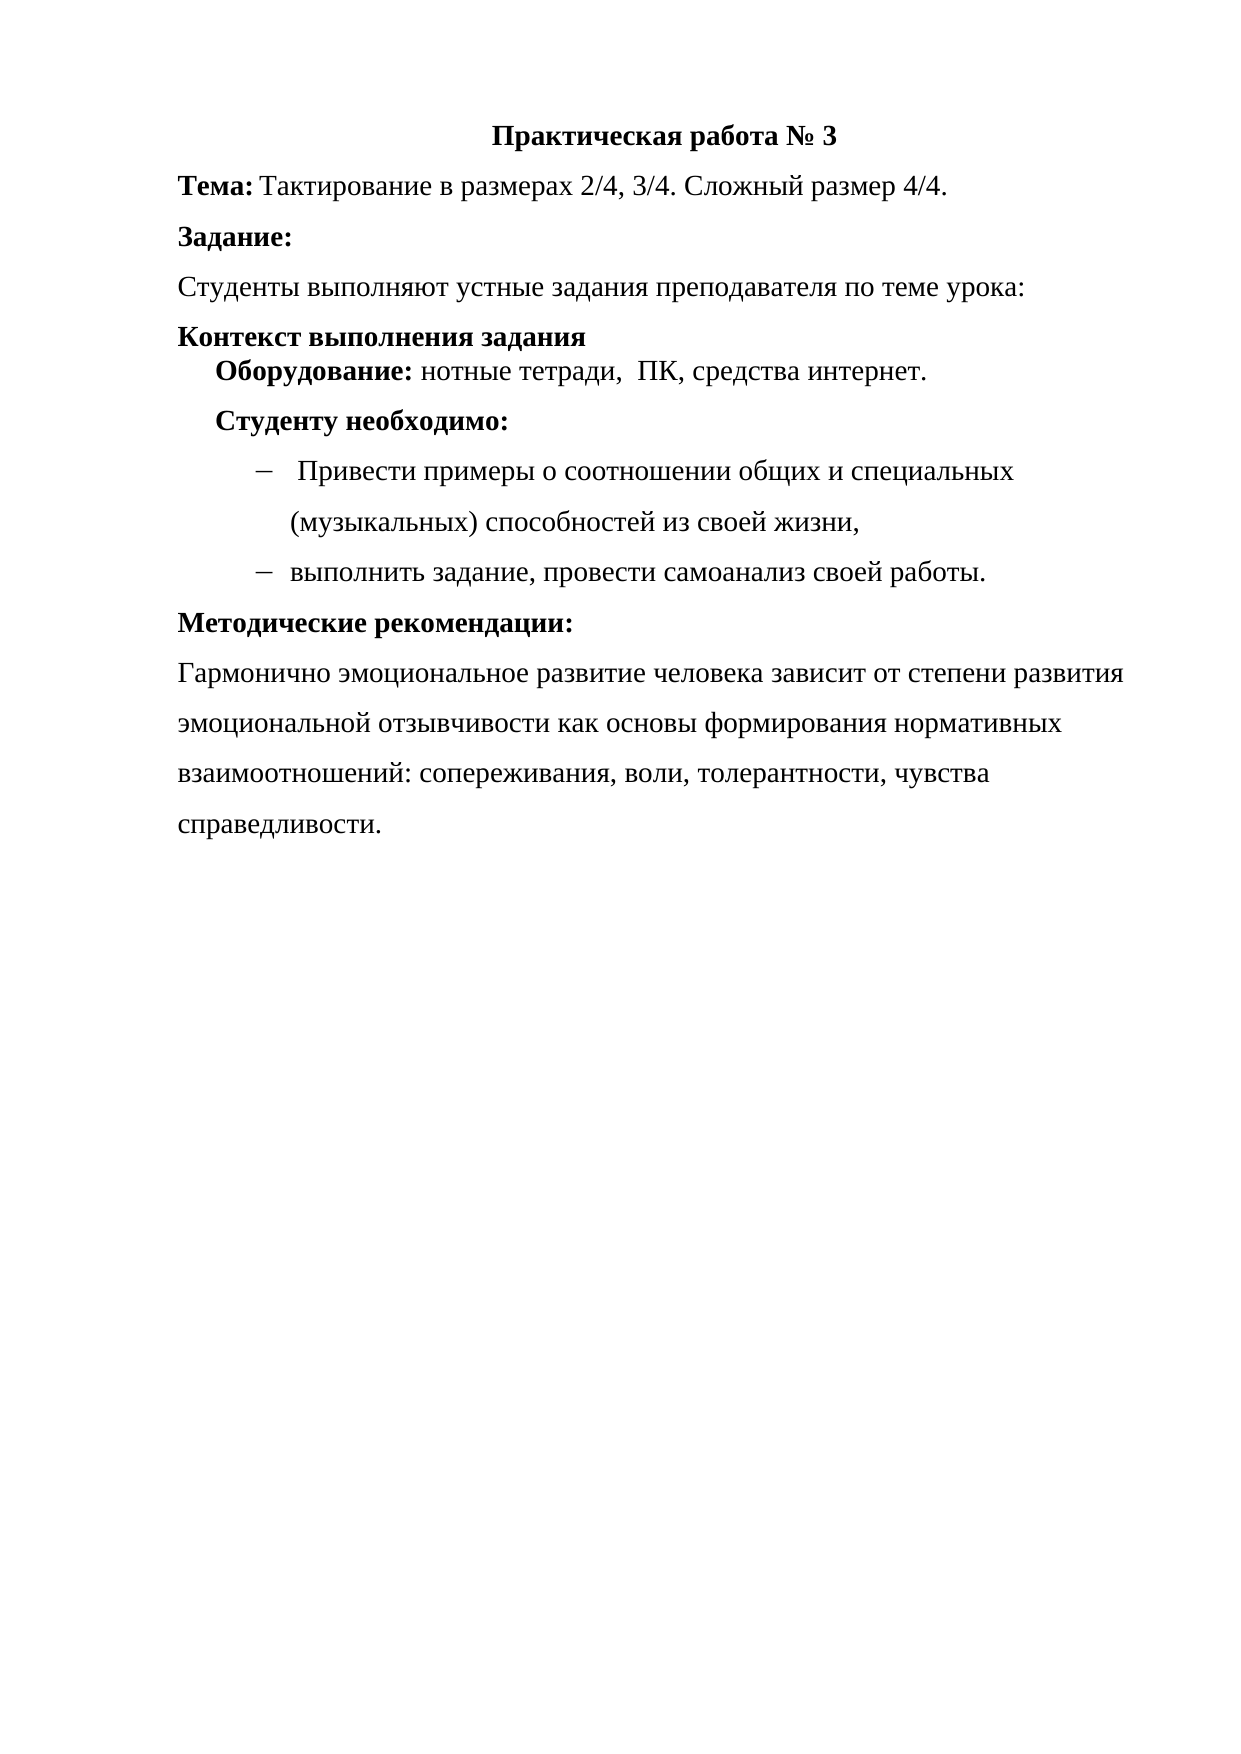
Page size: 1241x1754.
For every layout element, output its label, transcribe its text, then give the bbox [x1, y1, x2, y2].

text Студенты выполняют устные задания преподавателя по теме урока: [177, 269, 1152, 303]
text Методические рекомендации: [177, 605, 1152, 638]
text Практическая работа № 3 [177, 118, 1152, 152]
text Задание: [177, 219, 1152, 252]
list выполнить задание, провести самоанализ своей работы. [252, 554, 1152, 588]
text Оборудование: нотные тетради, ПК, средства интернет. [215, 353, 1152, 386]
list Привести примеры о соотношении общих и специальных (музыкальных) способностей из своей жизни, [252, 453, 1152, 537]
text Контекст выполнения задания [177, 319, 1152, 353]
text Студенту необходимо: [215, 403, 1152, 437]
text Тема: Тактирование в размерах 2/4, 3/4. Сложный размер 4/4. [177, 168, 1152, 202]
text Гармонично эмоциональное развитие человека зависит от степени развития эмоциональной отзывчивости как основы формирования нормативных взаимоотношений: сопереживания, воли, толерантности, чувства справедливости. [177, 655, 1152, 839]
